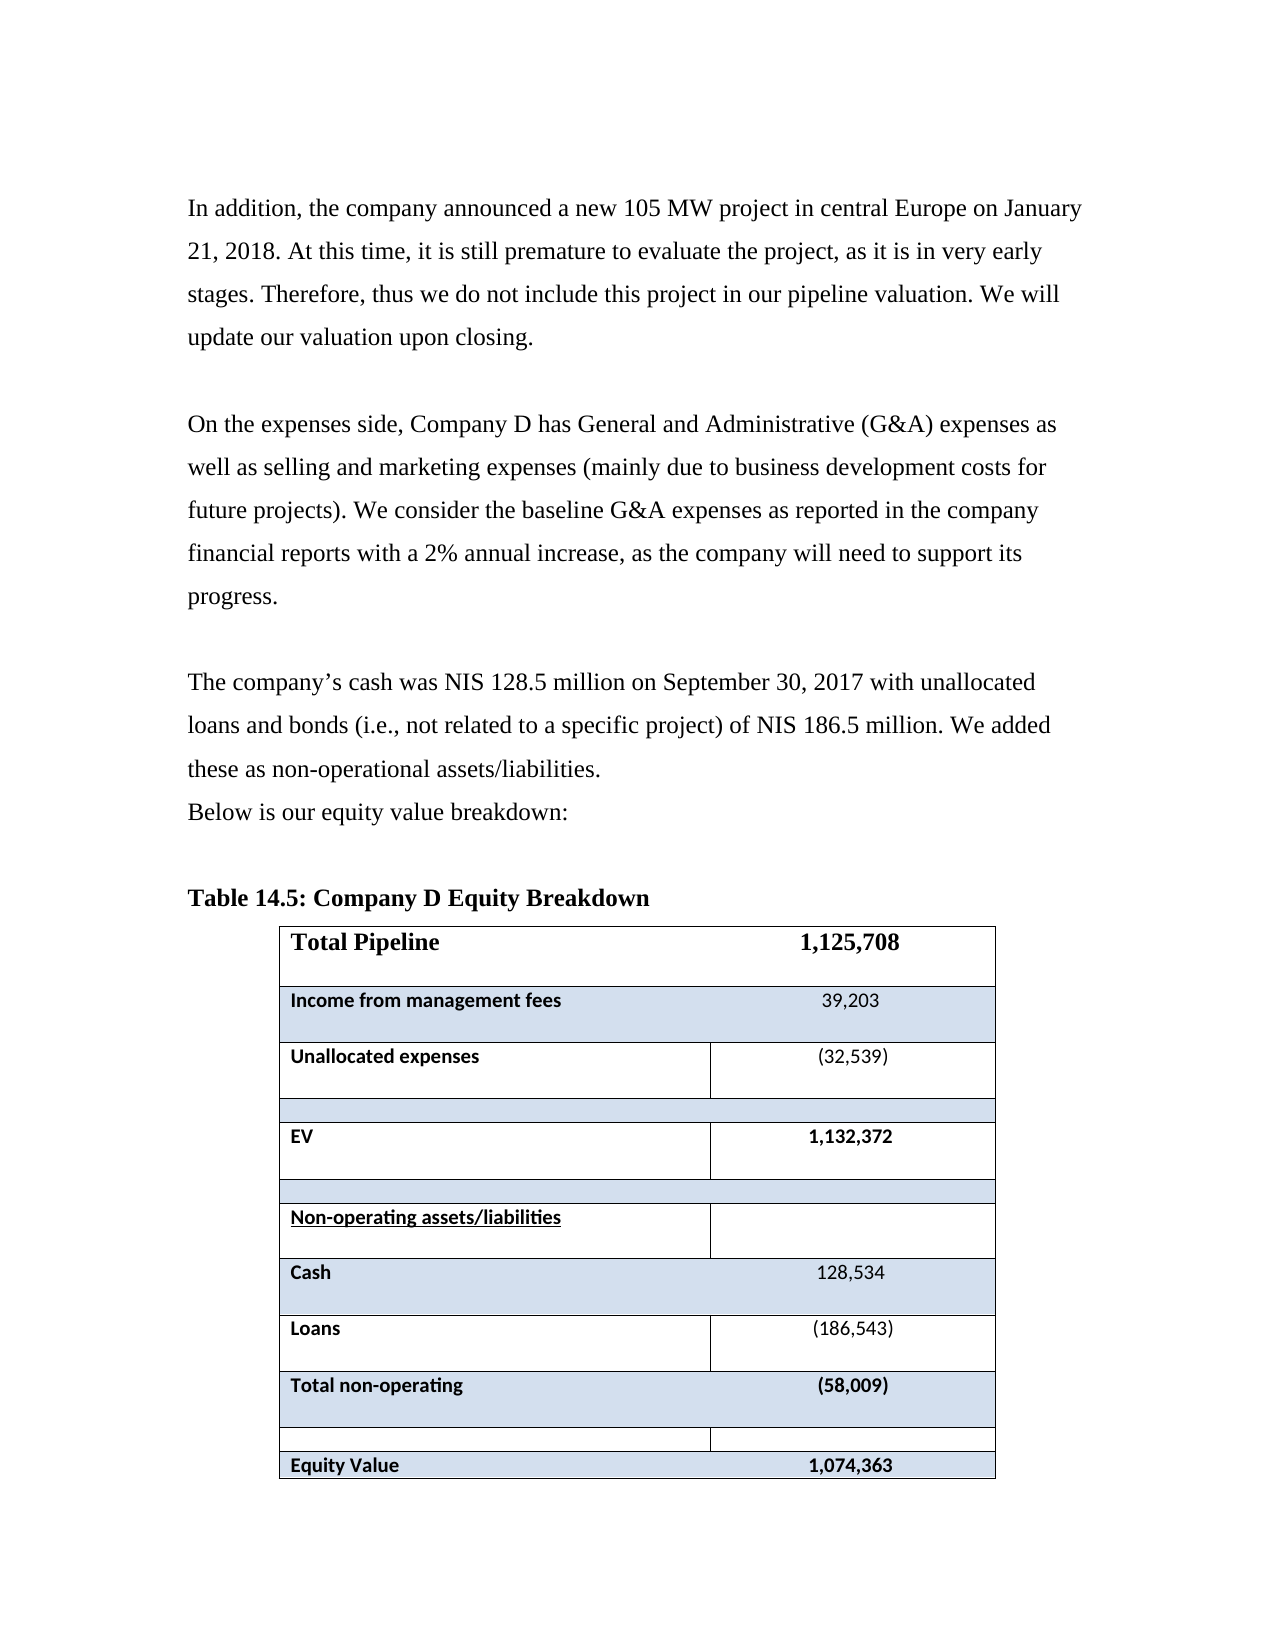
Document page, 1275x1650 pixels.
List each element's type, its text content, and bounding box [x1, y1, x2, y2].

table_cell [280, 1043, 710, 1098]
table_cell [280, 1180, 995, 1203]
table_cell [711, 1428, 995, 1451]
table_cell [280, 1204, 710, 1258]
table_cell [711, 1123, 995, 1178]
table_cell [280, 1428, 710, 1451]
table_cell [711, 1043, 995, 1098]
text In addition, the company announced a new 105 MW project in central Europe on January 21, 2018. At this time, it is still premature to evaluate the project, as it is in very early stages. Therefore, thus we do not include this project in our pipeline valuation. We will update our valuation upon closing. [187, 193, 1088, 351]
text Table 14.5: Company D Equity Breakdown [187, 883, 1088, 912]
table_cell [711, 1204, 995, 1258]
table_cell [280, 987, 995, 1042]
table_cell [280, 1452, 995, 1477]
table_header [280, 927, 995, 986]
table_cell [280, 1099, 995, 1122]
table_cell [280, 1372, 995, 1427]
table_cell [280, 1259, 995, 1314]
text The company’s cash was NIS 128.5 million on September 30, 2017 with unallocated loans and bonds (i.e., not related to a specific project) of NIS 186.5 million. We added these as non-operational assets/liabilities. [187, 667, 1088, 782]
text Below is our equity value breakdown: [187, 797, 1088, 826]
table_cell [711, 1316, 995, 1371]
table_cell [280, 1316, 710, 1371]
text On the expenses side, Company D has General and Administrative (G&A) expenses as well as selling and marketing expenses (mainly due to business development costs for future projects). We consider the baseline G&A expenses as reported in the company financial reports with a 2% annual increase, as the company will need to support its progress. [187, 409, 1088, 610]
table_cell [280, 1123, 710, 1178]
